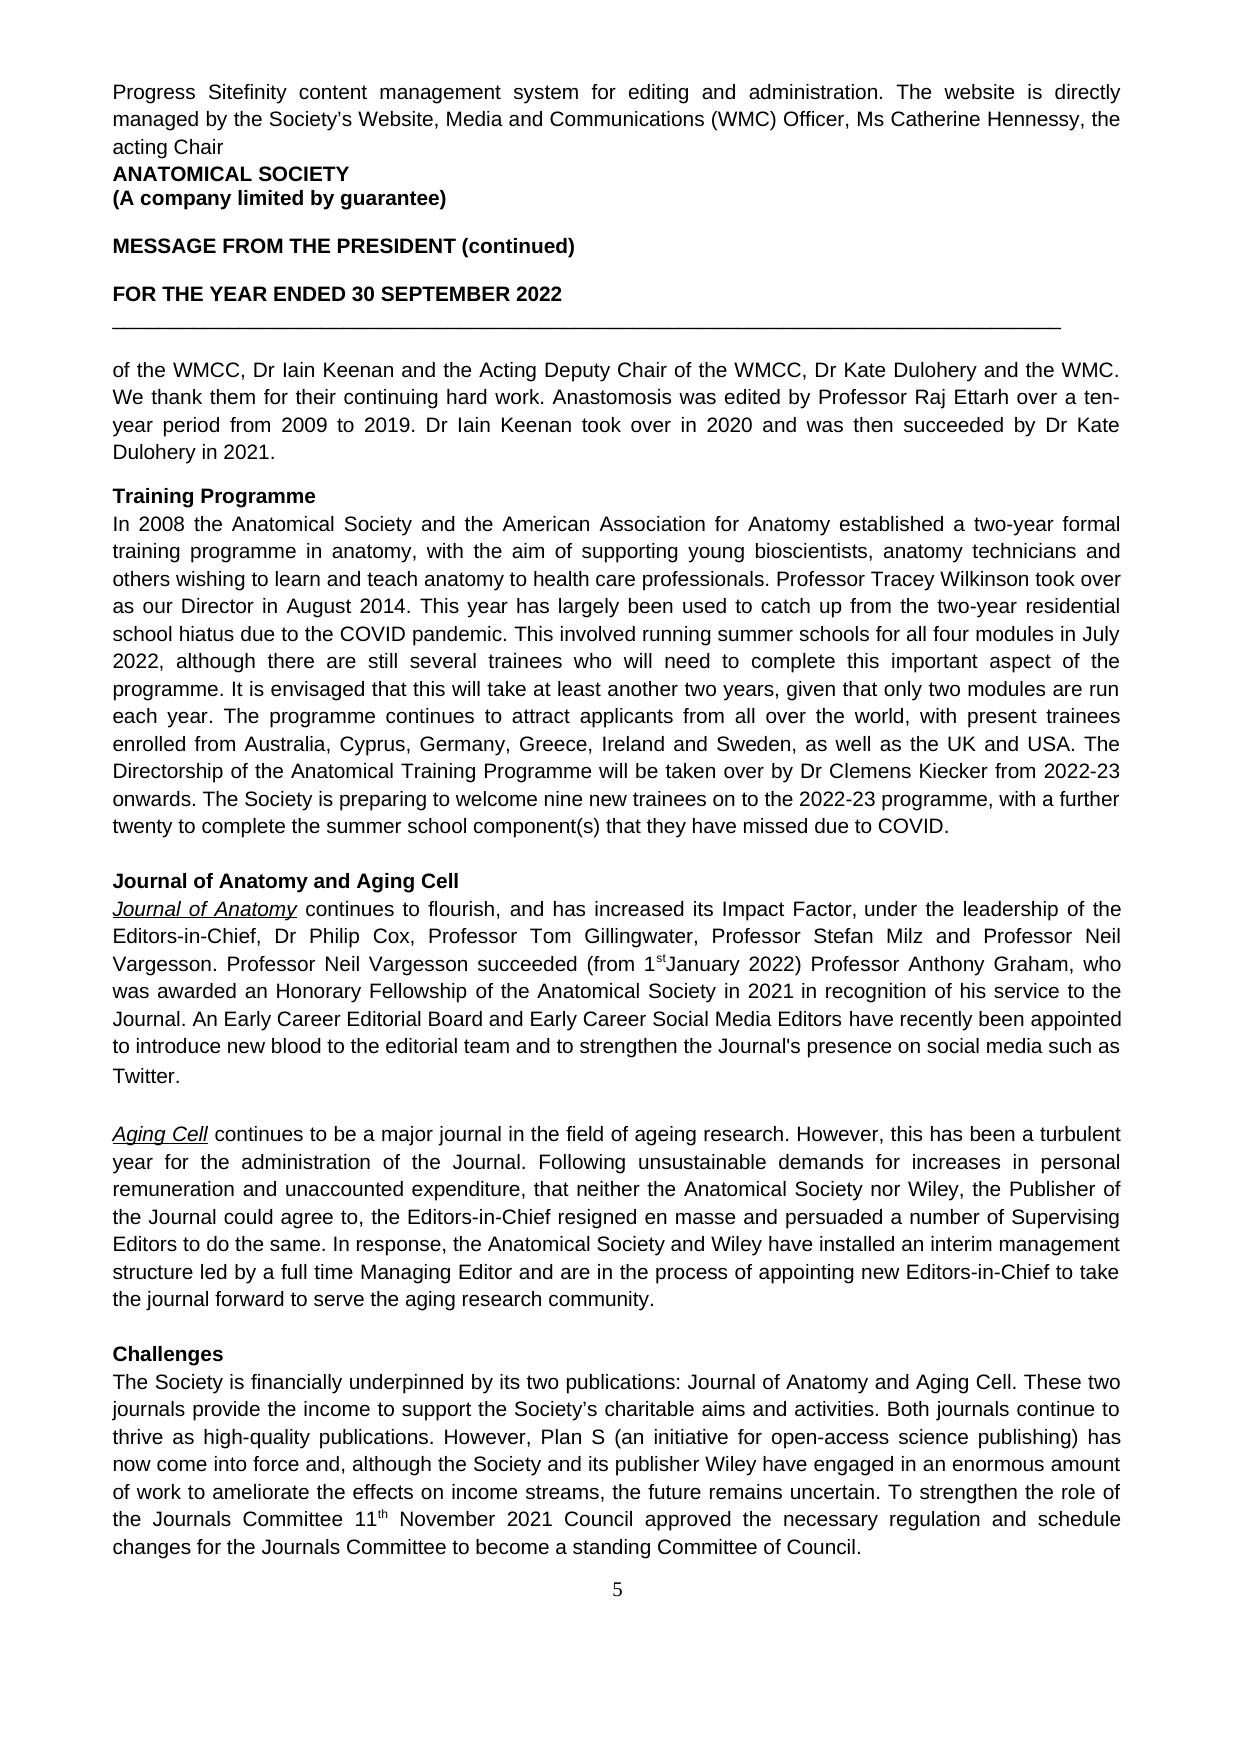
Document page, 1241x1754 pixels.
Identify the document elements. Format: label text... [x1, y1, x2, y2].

text of the WMCC, Dr Iain Keenan and the Acting Deputy Chair of the WMCC, Dr Kate Dulohery and the WMC. We thank them for their continuing hard work. Anastomosis was edited by Professor Raj Ettarh over a ten-year period from 2009 to 2019. Dr Iain Keenan took over in 2020 and was then succeeded by Dr Kate Dulohery in 2021. [112, 357, 1122, 464]
text Training Programme [112, 484, 1122, 508]
text MESSAGE FROM THE PRESIDENT (continued) [112, 234, 1122, 258]
text In 2008 the Anatomical Society and the American Association for Anatomy established a two-year formal training programme in anatomy, with the aim of supporting young bioscientists, anatomy technicians and others wishing to learn and teach anatomy to health care professionals. Professor Tracey Wilkinson took over as our Director in August 2014. This year has largely been used to catch up from the two-year residential school hiatus due to the COVID pandemic. This involved running summer schools for all four modules in July 2022, although there are still several trainees who will need to complete this important aspect of the programme. It is envisaged that this will take at least another two years, given that only two modules are run each year. The programme continues to attract applicants from all over the world, with present trainees enrolled from Australia, Cyprus, Germany, Greece, Ireland and Sweden, as well as the UK and USA. The Directorship of the Anatomical Training Programme will be taken over by Dr Clemens Kiecker from 2022-23 onwards. The Society is preparing to welcome nine new trainees on to the 2022-23 programme, with a further twenty to complete the summer school component(s) that they have missed due to COVID. [112, 511, 1122, 838]
text Journal of Anatomy and Aging Cell [112, 869, 1122, 893]
text ANATOMICAL SOCIETY [112, 162, 1122, 186]
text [112, 80, 1122, 159]
text __________________________________________________________________________________ [112, 306, 1122, 330]
text (A company limited by guarantee) [112, 186, 1122, 210]
text FOR THE YEAR ENDED 30 SEPTEMBER 2022 [112, 282, 1122, 306]
text Challenges [112, 1342, 1122, 1366]
text Journal of Anatomy continues to flourish, ​and has increased its Impact Factor, under the​ leadership of the Editors-in-Chief, Dr Philip Cox, Professor Tom Gillingwater, Professor Stefan Milz and Professor Neil Vargesson. Professor Neil Vargesson succeeded (from 1stJanuary 2022) Professor Anthony Graham, who was awarded an Honorary Fellowship​ of the Anatomical Society in 2021 ​in recognition of his service to the Journal. ​An Early Career Editorial Board and Early Career Social Media Editors ​have recently been appointed to introduce new blood to the editorial team and to strengthen the Journal's presence on social media such as Twitter. [112, 896, 1122, 1088]
text Aging Cell continues to be a major journal in the field of ageing research. However, this has been a turbulent year for the administration of the Journal. Following unsustainable demands for increases in personal remuneration and unaccounted expenditure, that neither the Anatomical Society nor Wiley, the Publisher of the Journal could agree to, the Editors-in-Chief resigned en masse and persuaded a number of Supervising Editors to do the same. In response, the Anatomical Society and Wiley have installed an interim management structure led by a full time Managing Editor and are in the process of appointing new Editors-in-Chief to take the journal forward to serve the aging research community. [112, 1122, 1122, 1311]
text The Society is financially underpinned by its two publications: Journal of Anatomy and Aging Cell. These two journals provide the income to support the Society’s charitable aims and activities. Both journals continue to thrive as high-quality publications. However, Plan S (an initiative for open-access science publishing) has now come into force and, although the Society and its publisher Wiley have engaged in an enormous amount of work to ameliorate the effects on income streams, the future remains uncertain. To strengthen the role of the Journals Committee 11th November 2021 Council approved the necessary regulation and schedule changes for the Journals Committee to become a standing Committee of Council. [112, 1370, 1122, 1559]
